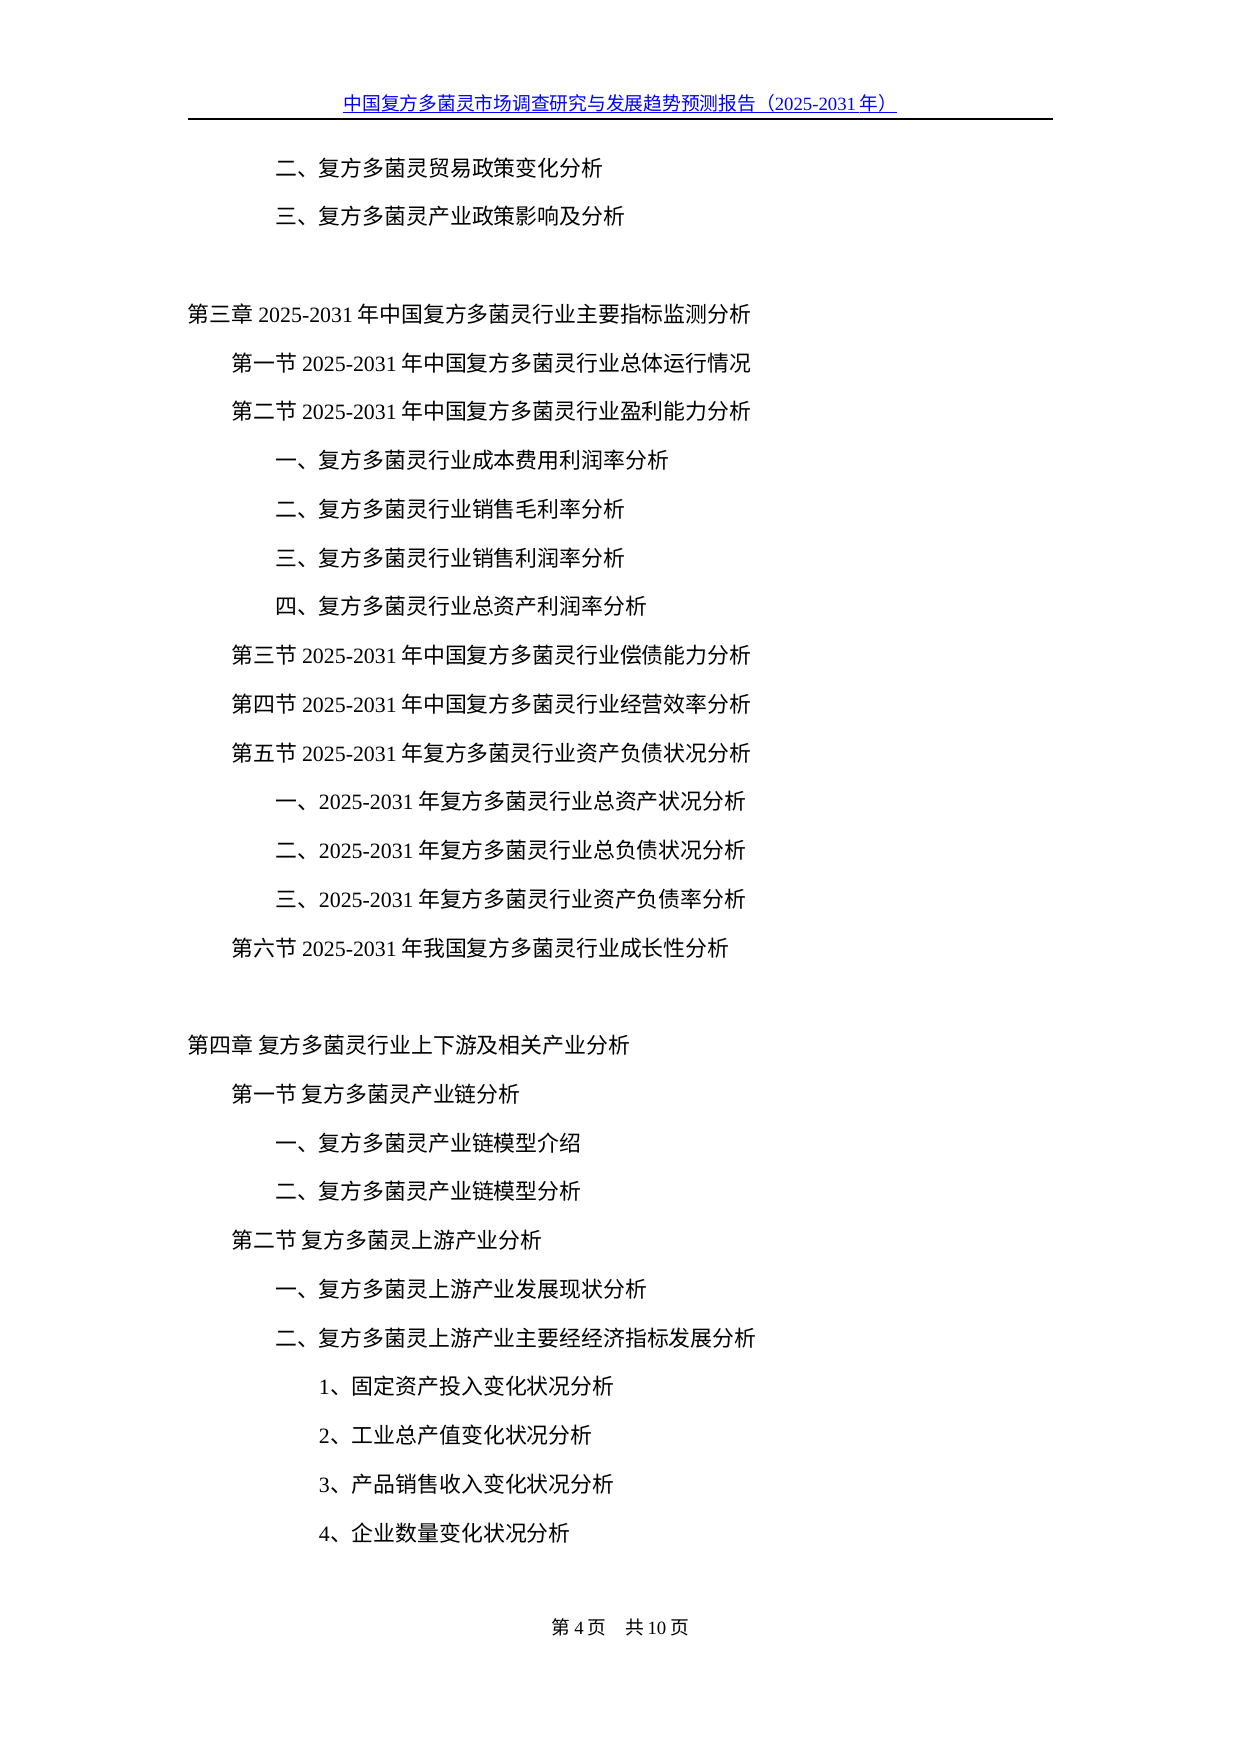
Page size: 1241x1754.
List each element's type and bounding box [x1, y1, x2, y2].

text [187, 150, 1053, 1548]
